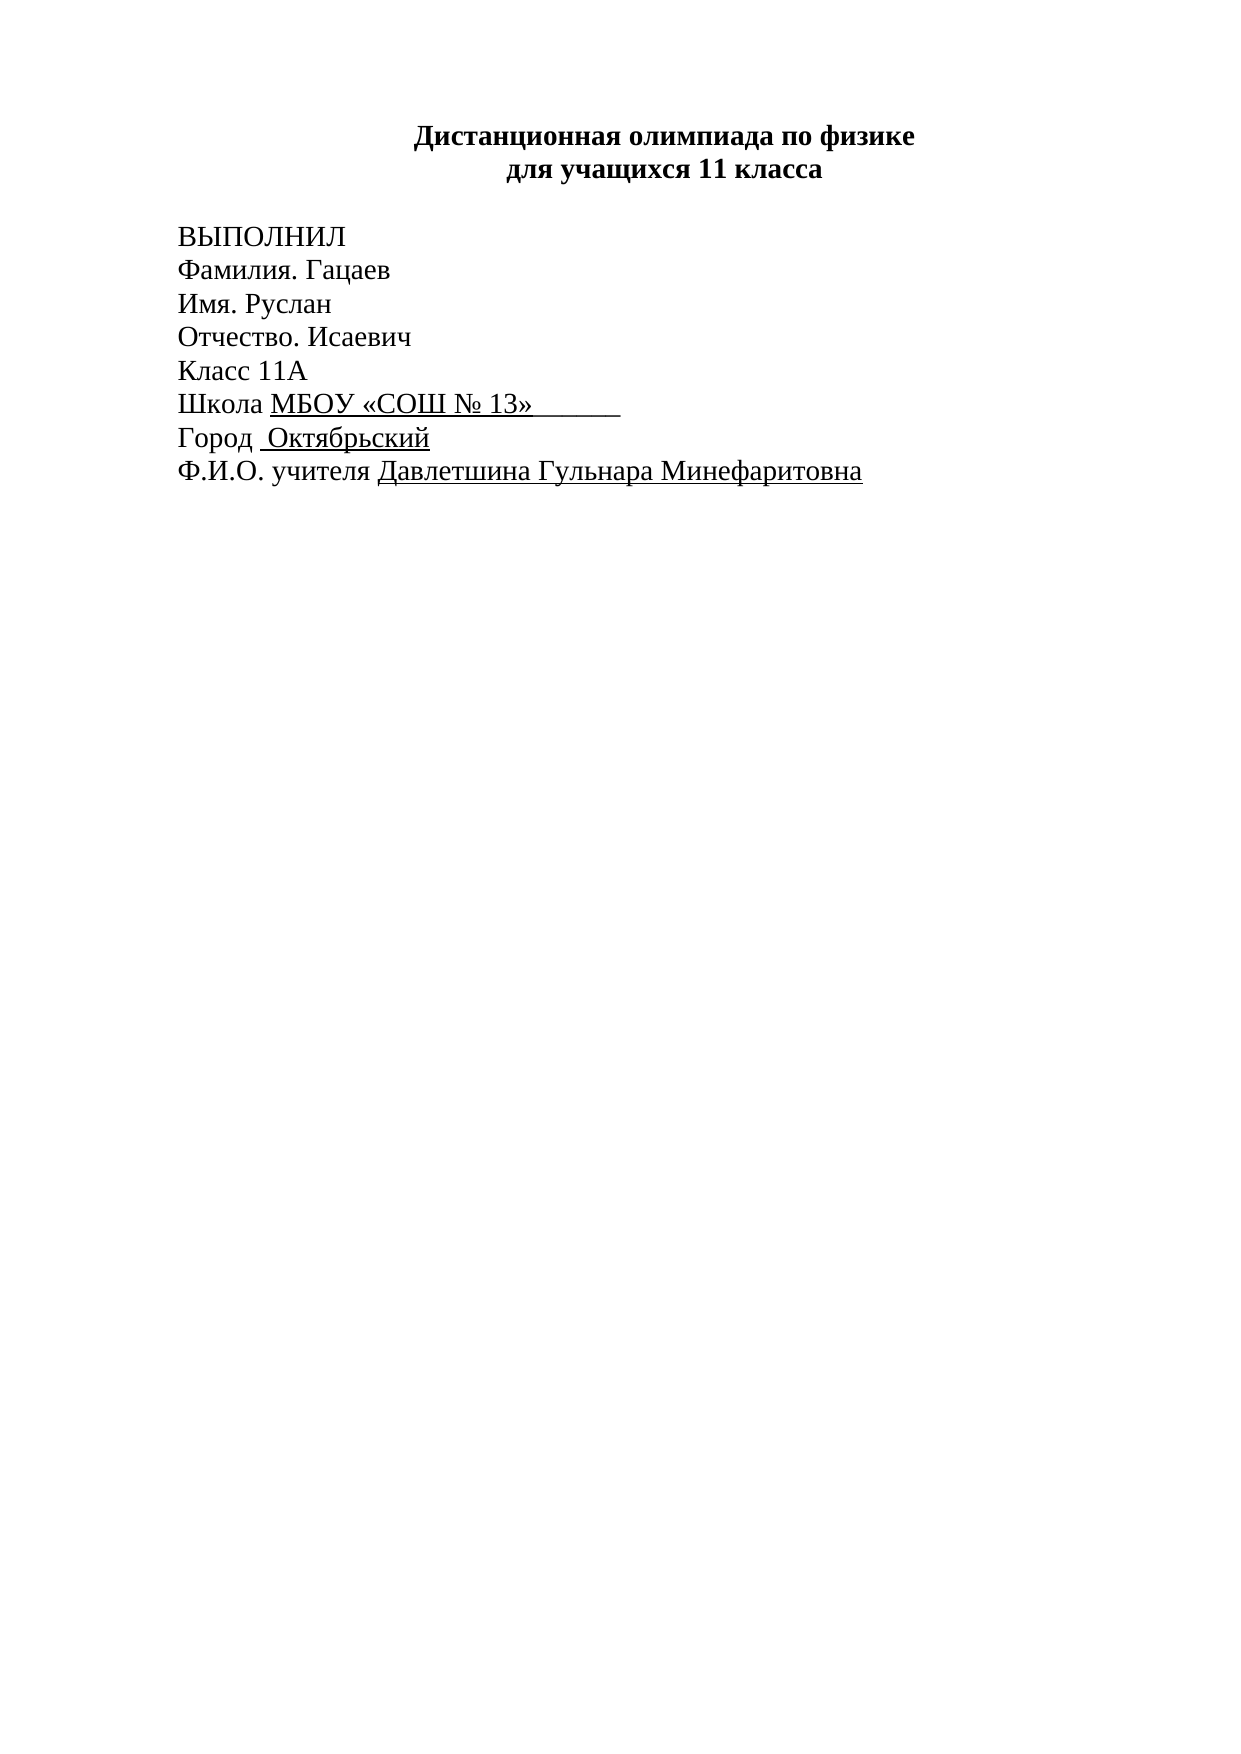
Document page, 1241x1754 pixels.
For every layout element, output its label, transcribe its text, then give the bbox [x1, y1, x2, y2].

text Фамилия. Гацаев [177, 252, 1152, 286]
text Ф.И.О. учителя Давлетшина Гульнара Минефаритовна [177, 453, 1152, 487]
text Имя. Руслан [177, 286, 1152, 319]
text для учащихся 11 класса [177, 152, 1152, 185]
text Класс 11А [177, 353, 1152, 386]
text Дистанционная олимпиада по физике [177, 118, 1152, 152]
text Город Октябрьский [177, 420, 1152, 453]
text ВЫПОЛНИЛ [177, 219, 1152, 252]
text Школа МБОУ «СОШ № 13»______ [177, 386, 1152, 420]
text Отчество. Исаевич [177, 319, 1152, 353]
